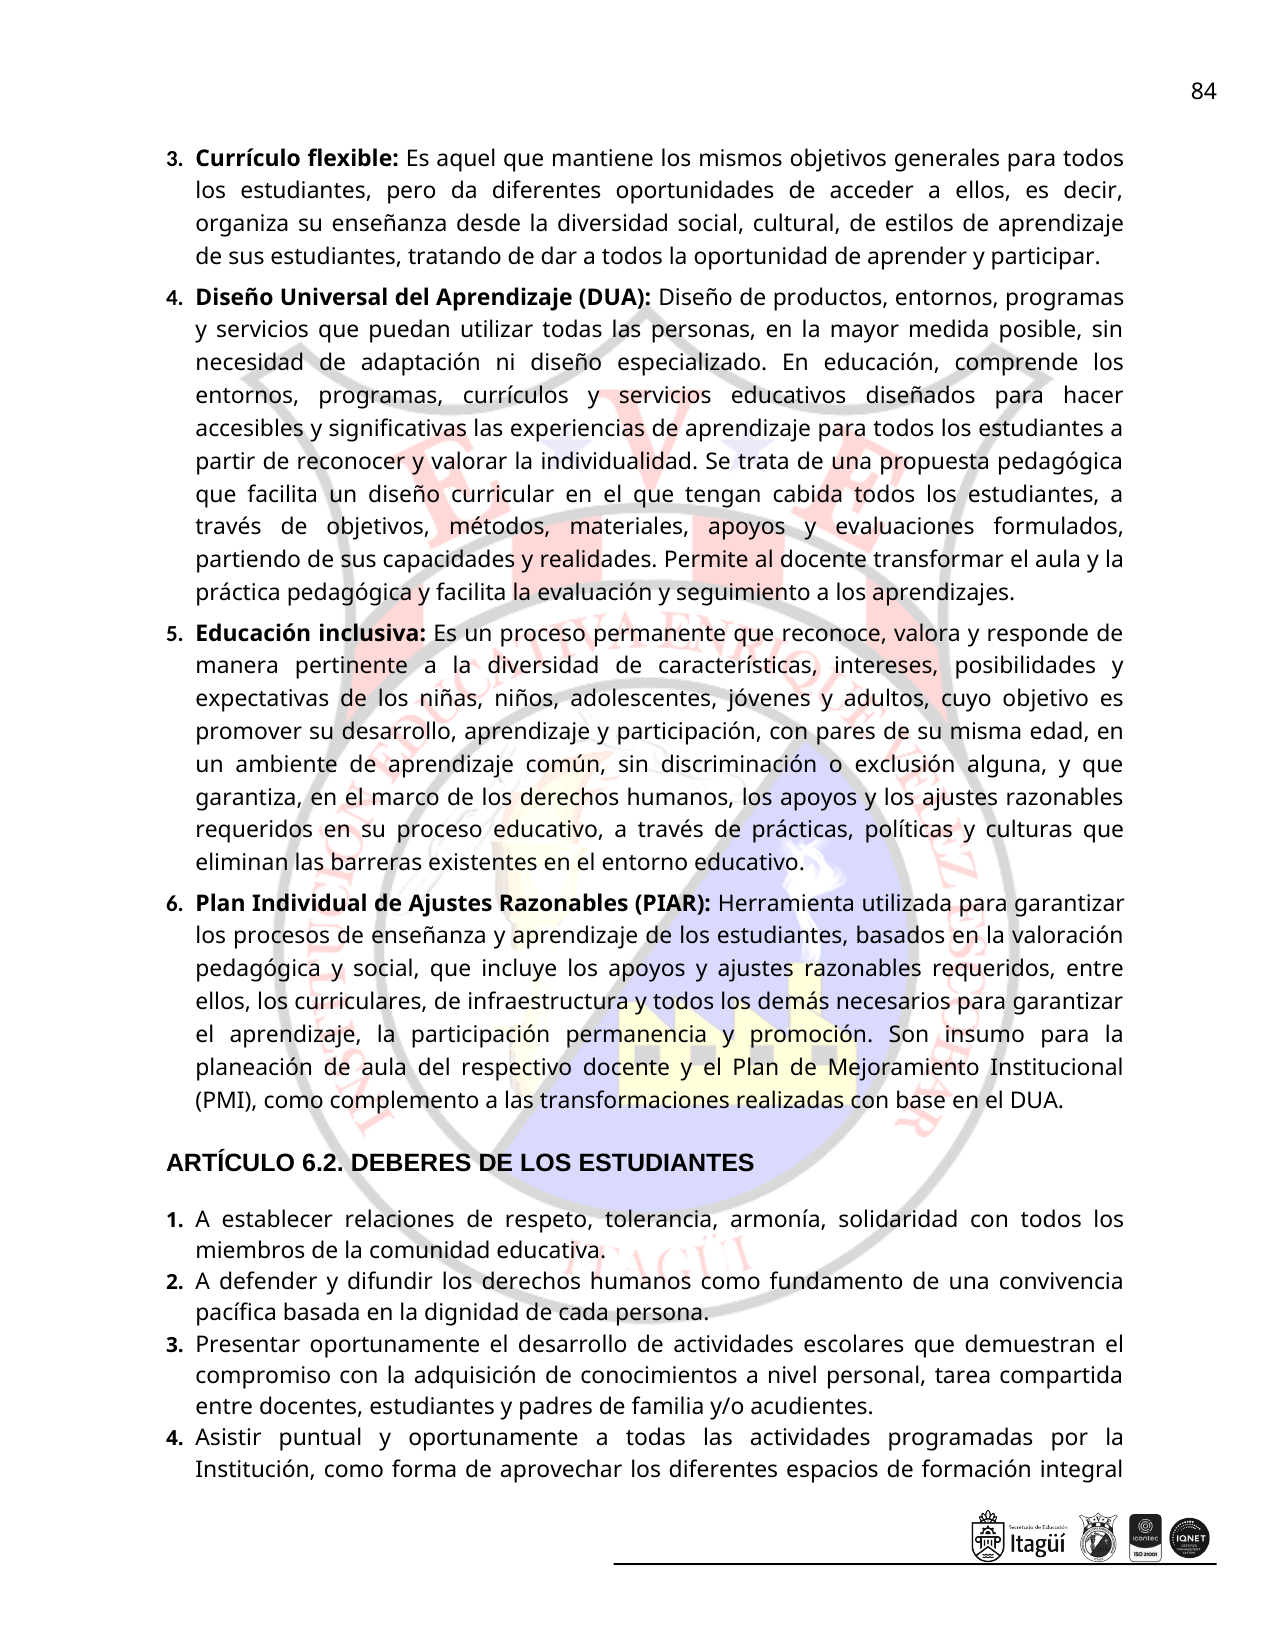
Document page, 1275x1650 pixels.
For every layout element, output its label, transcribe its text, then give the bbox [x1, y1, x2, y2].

picture [613, 1509, 1217, 1575]
list Educación inclusiva: Es un proceso permanente que reconoce, valora y responde de manera pertinente a la diversidad de características, intereses, posibilidades y expectativas de los niñas, niños, adolescentes, jóvenes y adultos, cuyo objetivo es promover su desarrollo, aprendizaje y participación, con pares de su misma edad, en un ambiente de aprendizaje común, sin discriminación o exclusión alguna, y que garantiza, en el marco de los derechos humanos, los apoyos y los ajustes razonables requeridos en su proceso educativo, a través de prácticas, políticas y culturas que eliminan las barreras existentes en el entorno educativo. [166, 616, 1125, 877]
list A establecer relaciones de respeto, tolerancia, armonía, solidaridad con todos los miembros de la comunidad educativa. [166, 1203, 1125, 1265]
list Presentar oportunamente el desarrollo de actividades escolares que demuestran el compromiso con la adquisición de conocimientos a nivel personal, tarea compartida entre docentes, estudiantes y padres de familia y/o acudientes. [166, 1328, 1125, 1421]
list Currículo flexible: Es aquel que mantiene los mismos objetivos generales para todos los estudiantes, pero da diferentes oportunidades de acceder a ellos, es decir, organiza su enseñanza desde la diversidad social, cultural, de estilos de aprendizaje de sus estudiantes, tratando de dar a todos la oportunidad de aprender y participar. [166, 142, 1125, 271]
list Plan Individual de Ajustes Razonables (PIAR): Herramienta utilizada para garantizar los procesos de enseñanza y aprendizaje de los estudiantes, basados en la valoración pedagógica y social, que incluye los apoyos y ajustes razonables requeridos, entre ellos, los curriculares, de infraestructura y todos los demás necesarios para garantizar el aprendizaje, la participación permanencia y promoción. Son insumo para la planeación de aula del respectivo docente y el Plan de Mejoramiento Institucional (PMI), como complemento a las transformaciones realizadas con base en el DUA. [166, 887, 1125, 1115]
list A defender y difundir los derechos humanos como fundamento de una convivencia pacífica basada en la dignidad de cada persona. [166, 1265, 1125, 1328]
subtitle ARTÍCULO 6.2. DEBERES DE LOS ESTUDIANTES [166, 1148, 1217, 1176]
list Diseño Universal del Aprendizaje (DUA): Diseño de productos, entornos, programas y servicios que puedan utilizar todas las personas, en la mayor medida posible, sin necesidad de adaptación ni diseño especializado. En educación, comprende los entornos, programas, currículos y servicios educativos diseñados para hacer accesibles y significativas las experiencias de aprendizaje para todos los estudiantes a partir de reconocer y valorar la individualidad. Se trata de una propuesta pedagógica que facilita un diseño curricular en el que tengan cabida todos los estudiantes, a través de objetivos, métodos, materiales, apoyos y evaluaciones formulados, partiendo de sus capacidades y realidades. Permite al docente transformar el aula y la práctica pedagógica y facilita la evaluación y seguimiento a los aprendizajes. [166, 281, 1125, 607]
